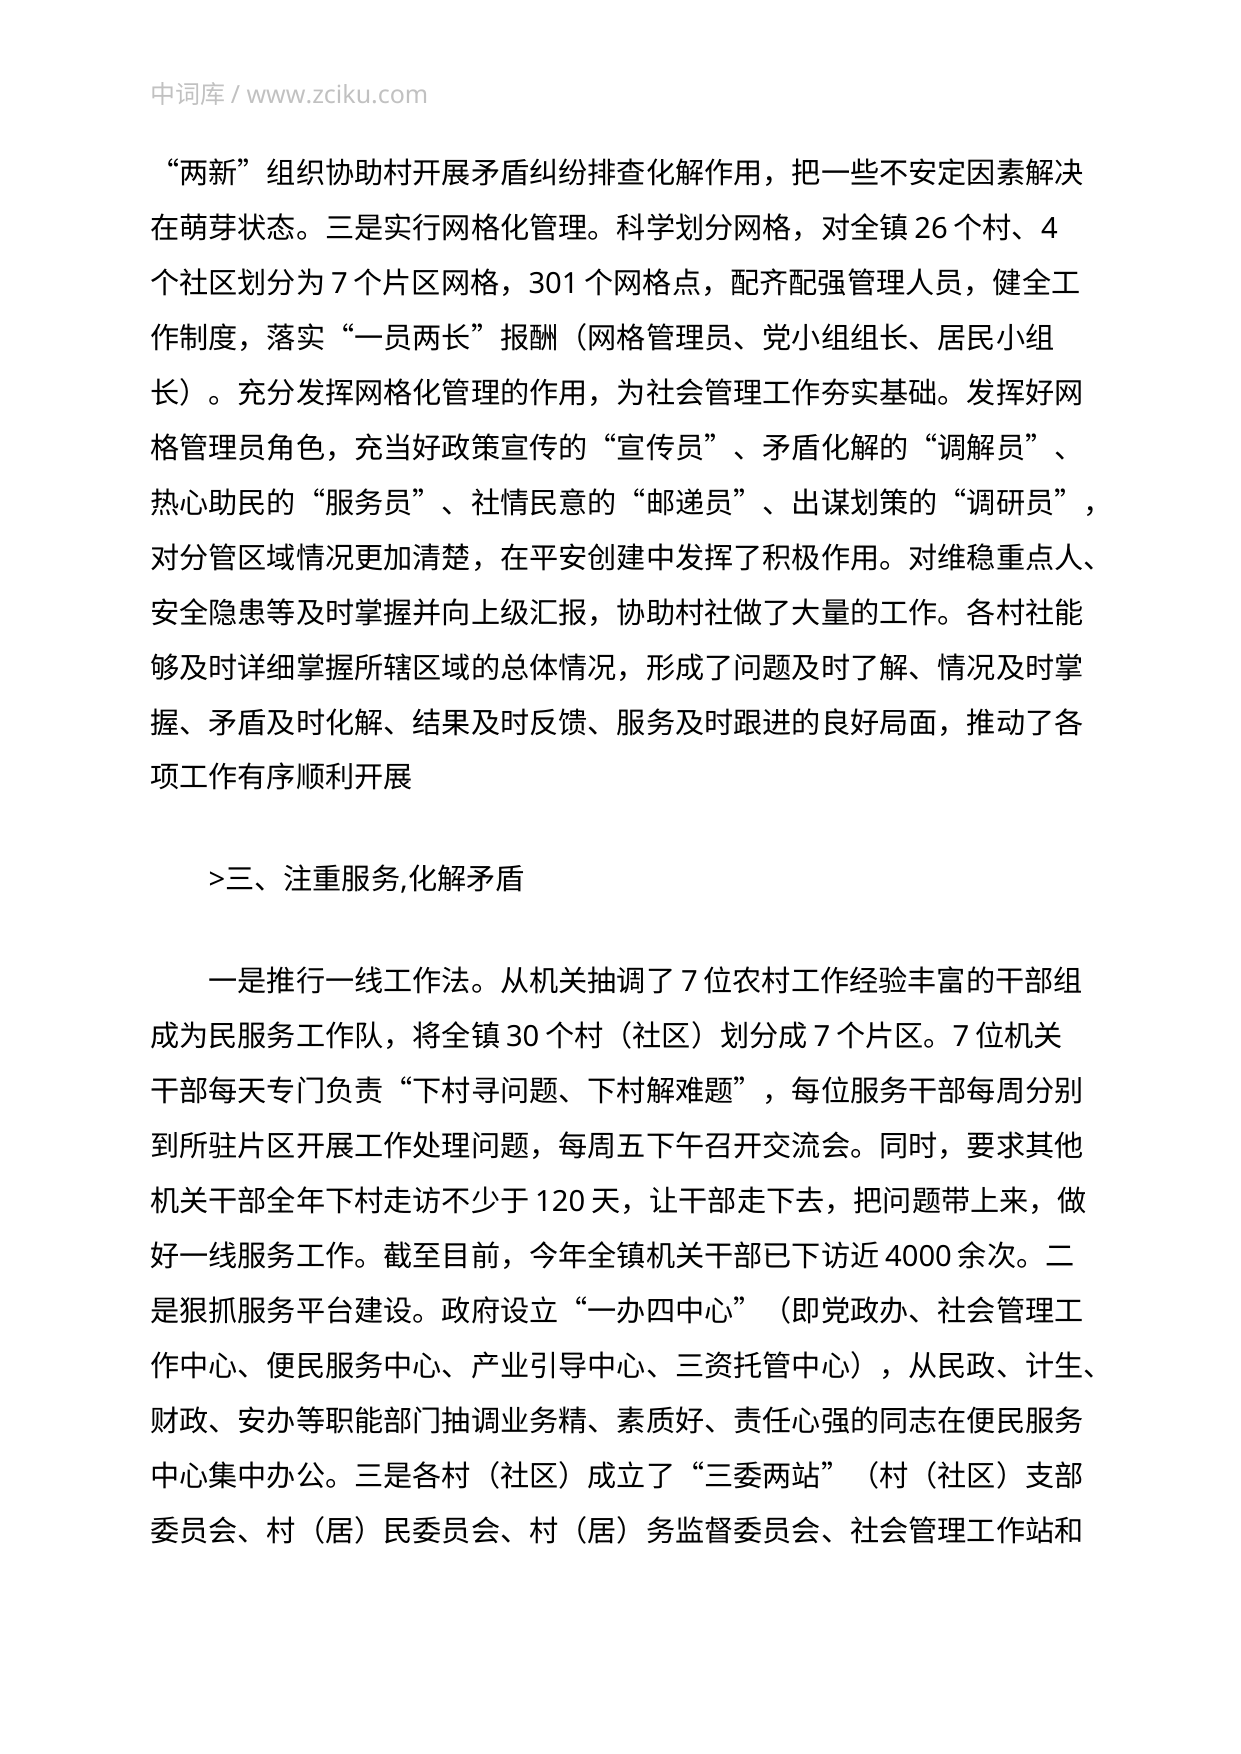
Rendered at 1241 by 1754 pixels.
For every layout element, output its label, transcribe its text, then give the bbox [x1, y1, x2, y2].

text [150, 958, 1090, 1549]
text >三、注重服务,化解矛盾 [150, 856, 1090, 898]
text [150, 150, 1090, 796]
